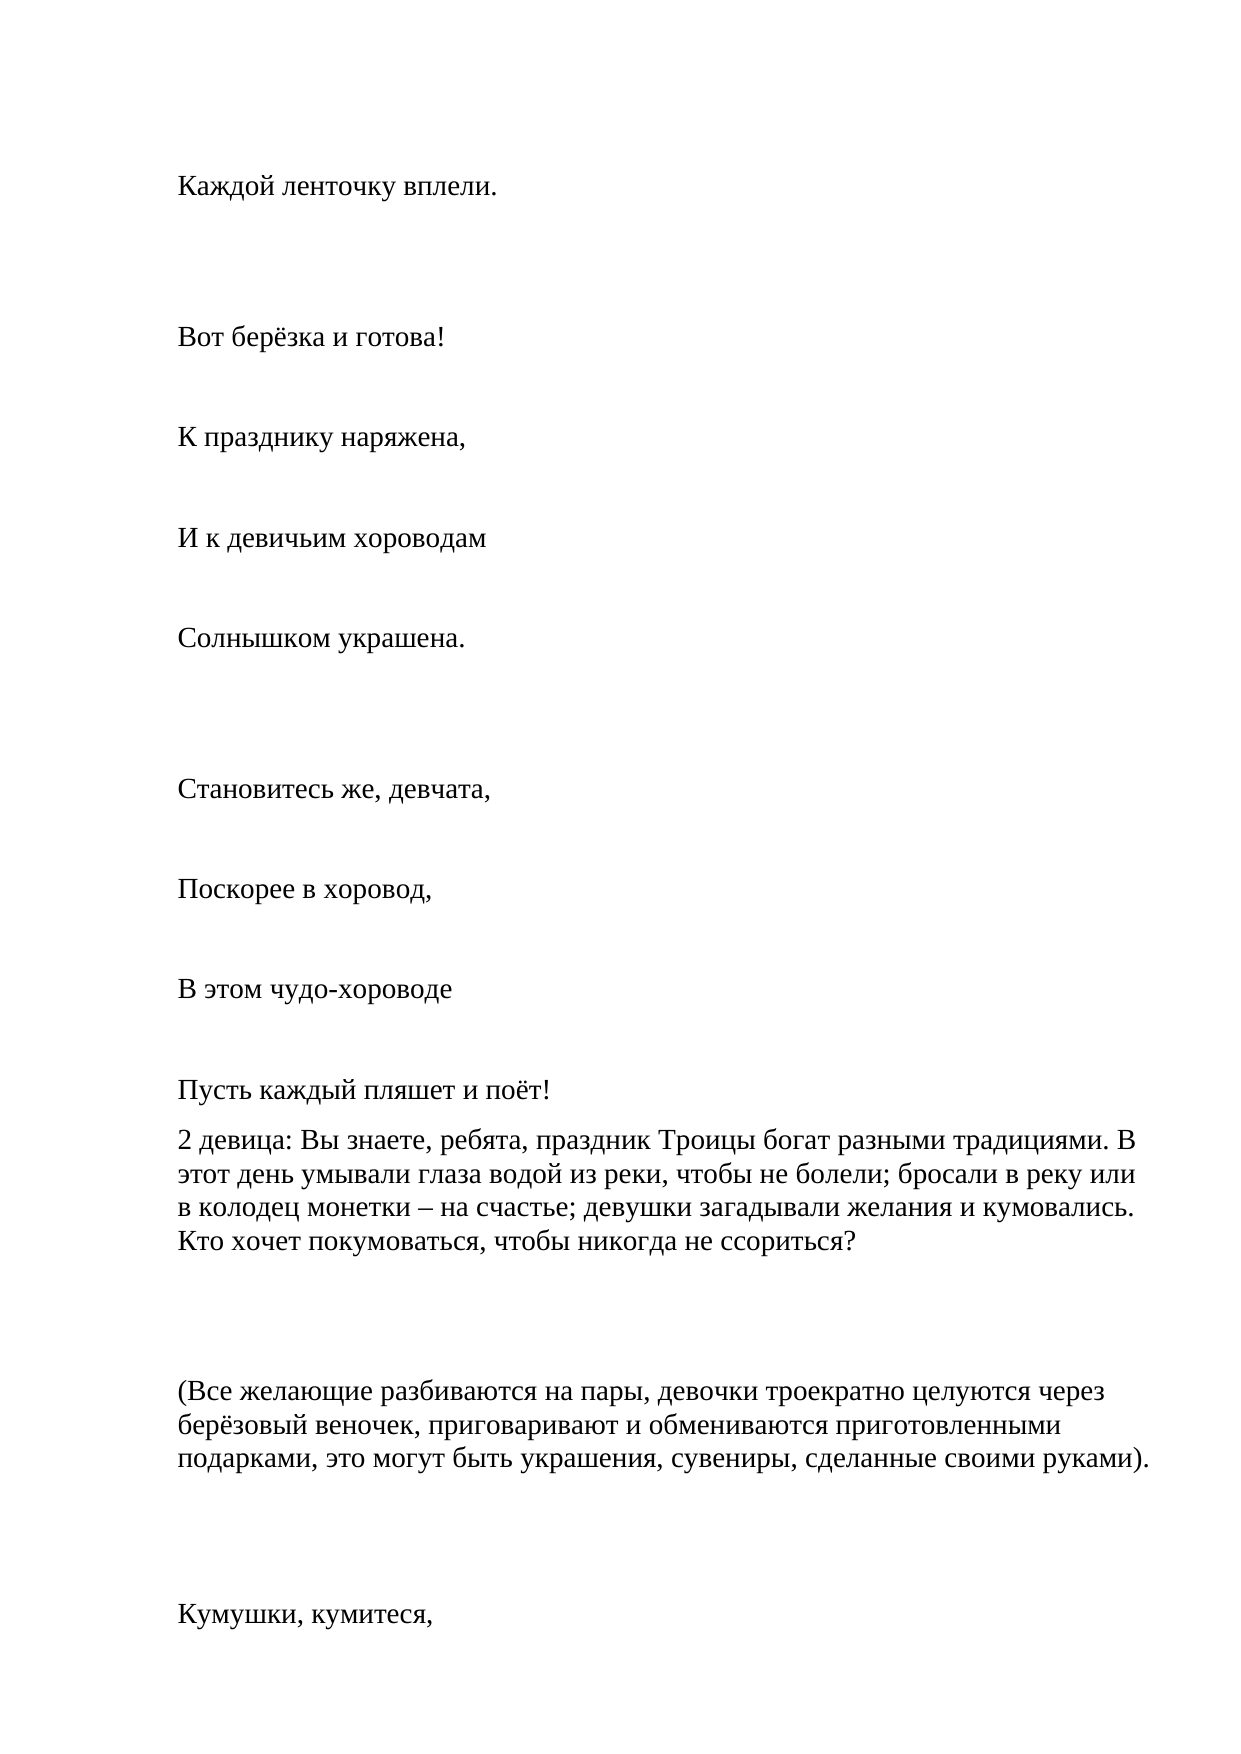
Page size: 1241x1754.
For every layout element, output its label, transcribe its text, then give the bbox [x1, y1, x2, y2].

text К празднику наряжена, [177, 419, 1152, 453]
text Кумушки, кумитеся, [177, 1596, 1152, 1630]
text Пусть каждый пляшет и поёт! [177, 1072, 1152, 1106]
text (Все желающие разбиваются на пары, девочки троекратно целуются через берёзовый веночек, приговаривают и обмениваются приготовленными подарками, это могут быть украшения, сувениры, сделанные своими руками). [177, 1373, 1152, 1474]
text Поскорее в хоровод, [177, 871, 1152, 905]
text Становитесь же, девчата, [177, 771, 1152, 804]
text 2 девица: Вы знаете, ребята, праздник Троицы богат разными традициями. В этот день умывали глаза водой из реки, чтобы не болели; бросали в реку или в колодец монетки – на счастье; девушки загадывали желания и кумовались. Кто хочет покумоваться, чтобы никогда не ссориться? [177, 1122, 1152, 1256]
text И к девичьим хороводам [177, 520, 1152, 553]
text Вот берёзка и готова! [177, 319, 1152, 352]
text Каждой ленточку вплели. [177, 168, 1152, 202]
text Солнышком украшена. [177, 620, 1152, 654]
text В этом чудо-хороводе [177, 972, 1152, 1005]
